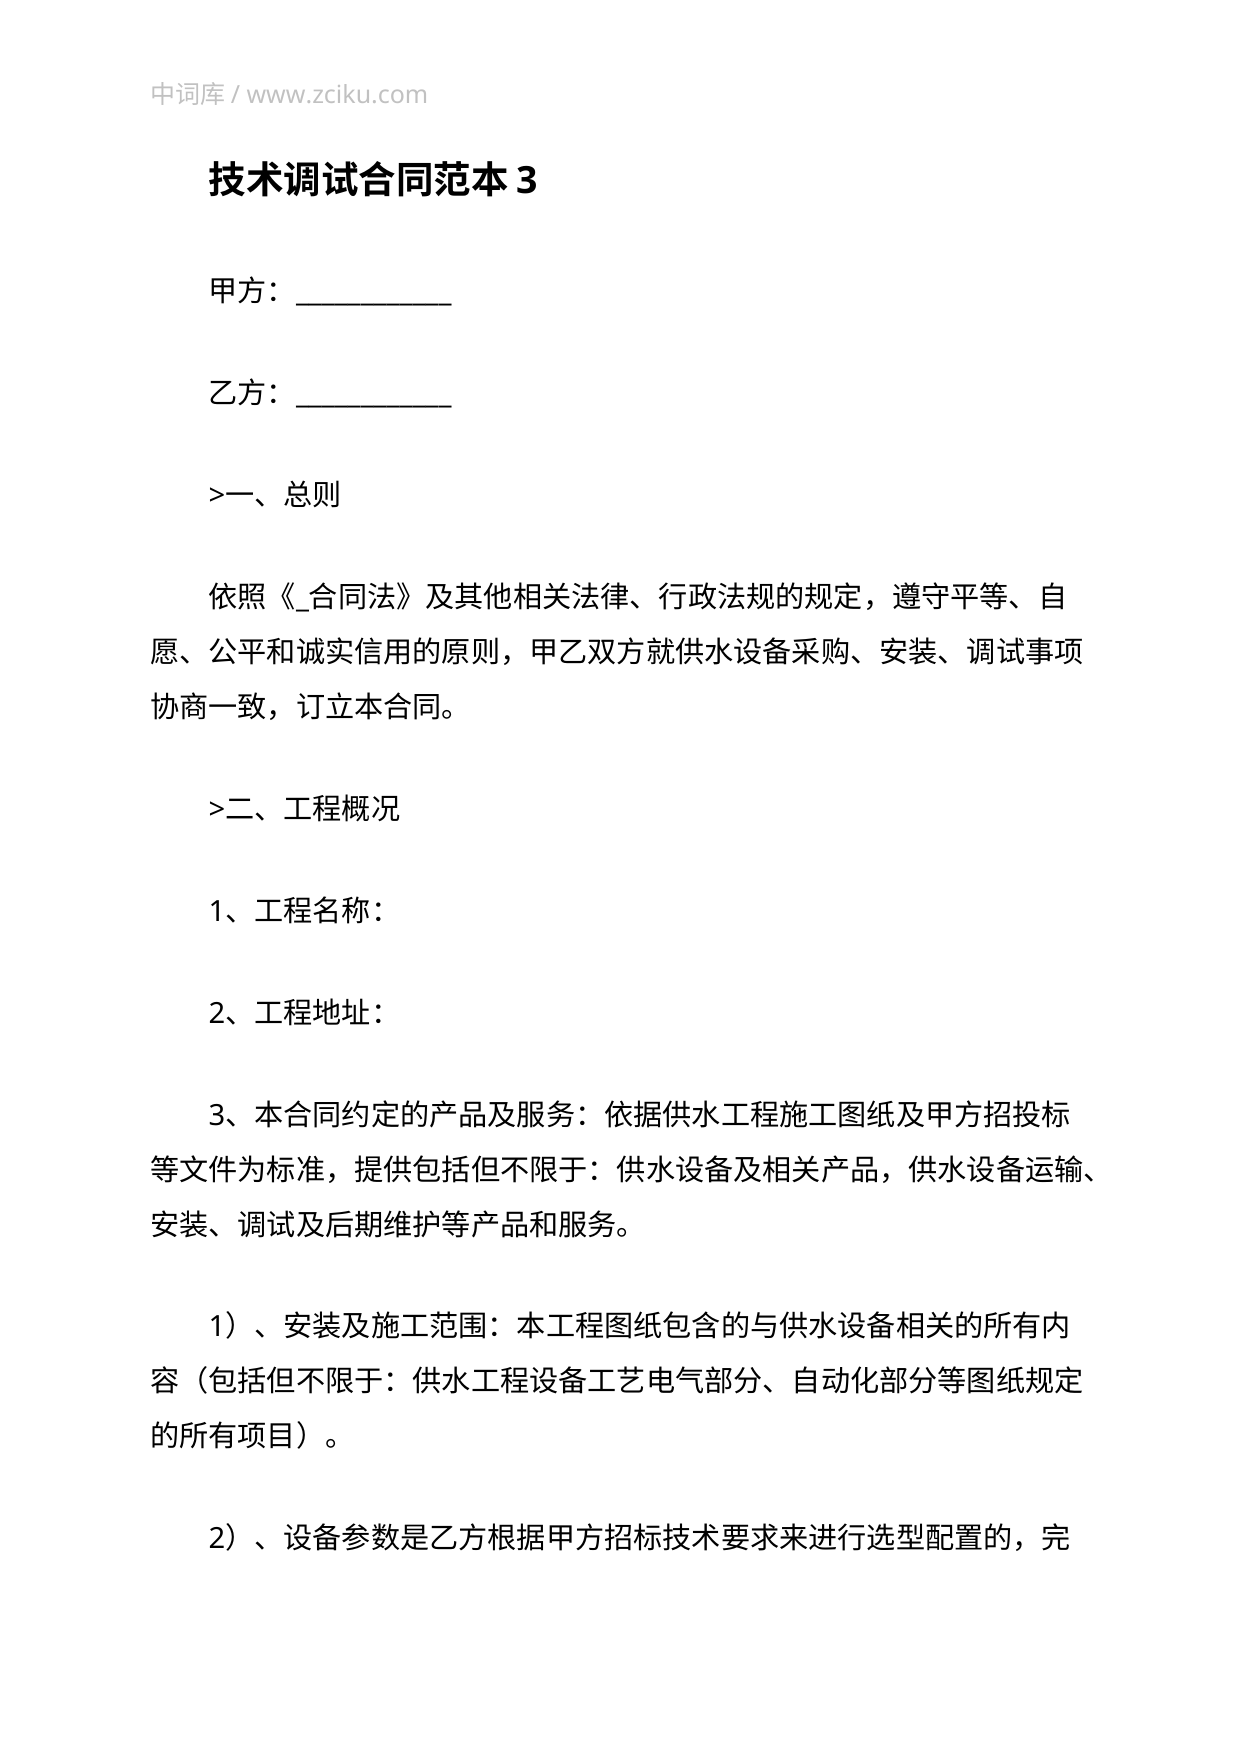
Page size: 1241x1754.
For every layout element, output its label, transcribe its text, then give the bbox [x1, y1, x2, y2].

text 3、本合同约定的产品及服务：依据供水工程施工图纸及甲方招投标等文件为标准，提供包括但不限于：供水设备及相关产品，供水设备运输、安装、调试及后期维护等产品和服务。 [150, 1091, 1090, 1243]
text 技术调试合同范本3 [150, 150, 1090, 204]
text 2、工程地址： [150, 989, 1090, 1032]
text 1、工程名称： [150, 887, 1090, 929]
text 1）、安装及施工范围：本工程图纸包含的与供水设备相关的所有内容（包括但不限于：供水工程设备工艺电气部分、自动化部分等图纸规定的所有项目）。 [150, 1303, 1090, 1455]
text >一、总则 [150, 472, 1090, 514]
text 甲方：____________ [150, 268, 1090, 310]
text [150, 1514, 1090, 1557]
text 乙方：____________ [150, 369, 1090, 412]
text 依照《_合同法》及其他相关法律、行政法规的规定，遵守平等、自愿、公平和诚实信用的原则，甲乙双方就供水设备采购、安装、调试事项协商一致，订立本合同。 [150, 573, 1090, 726]
text >二、工程概况 [150, 785, 1090, 828]
